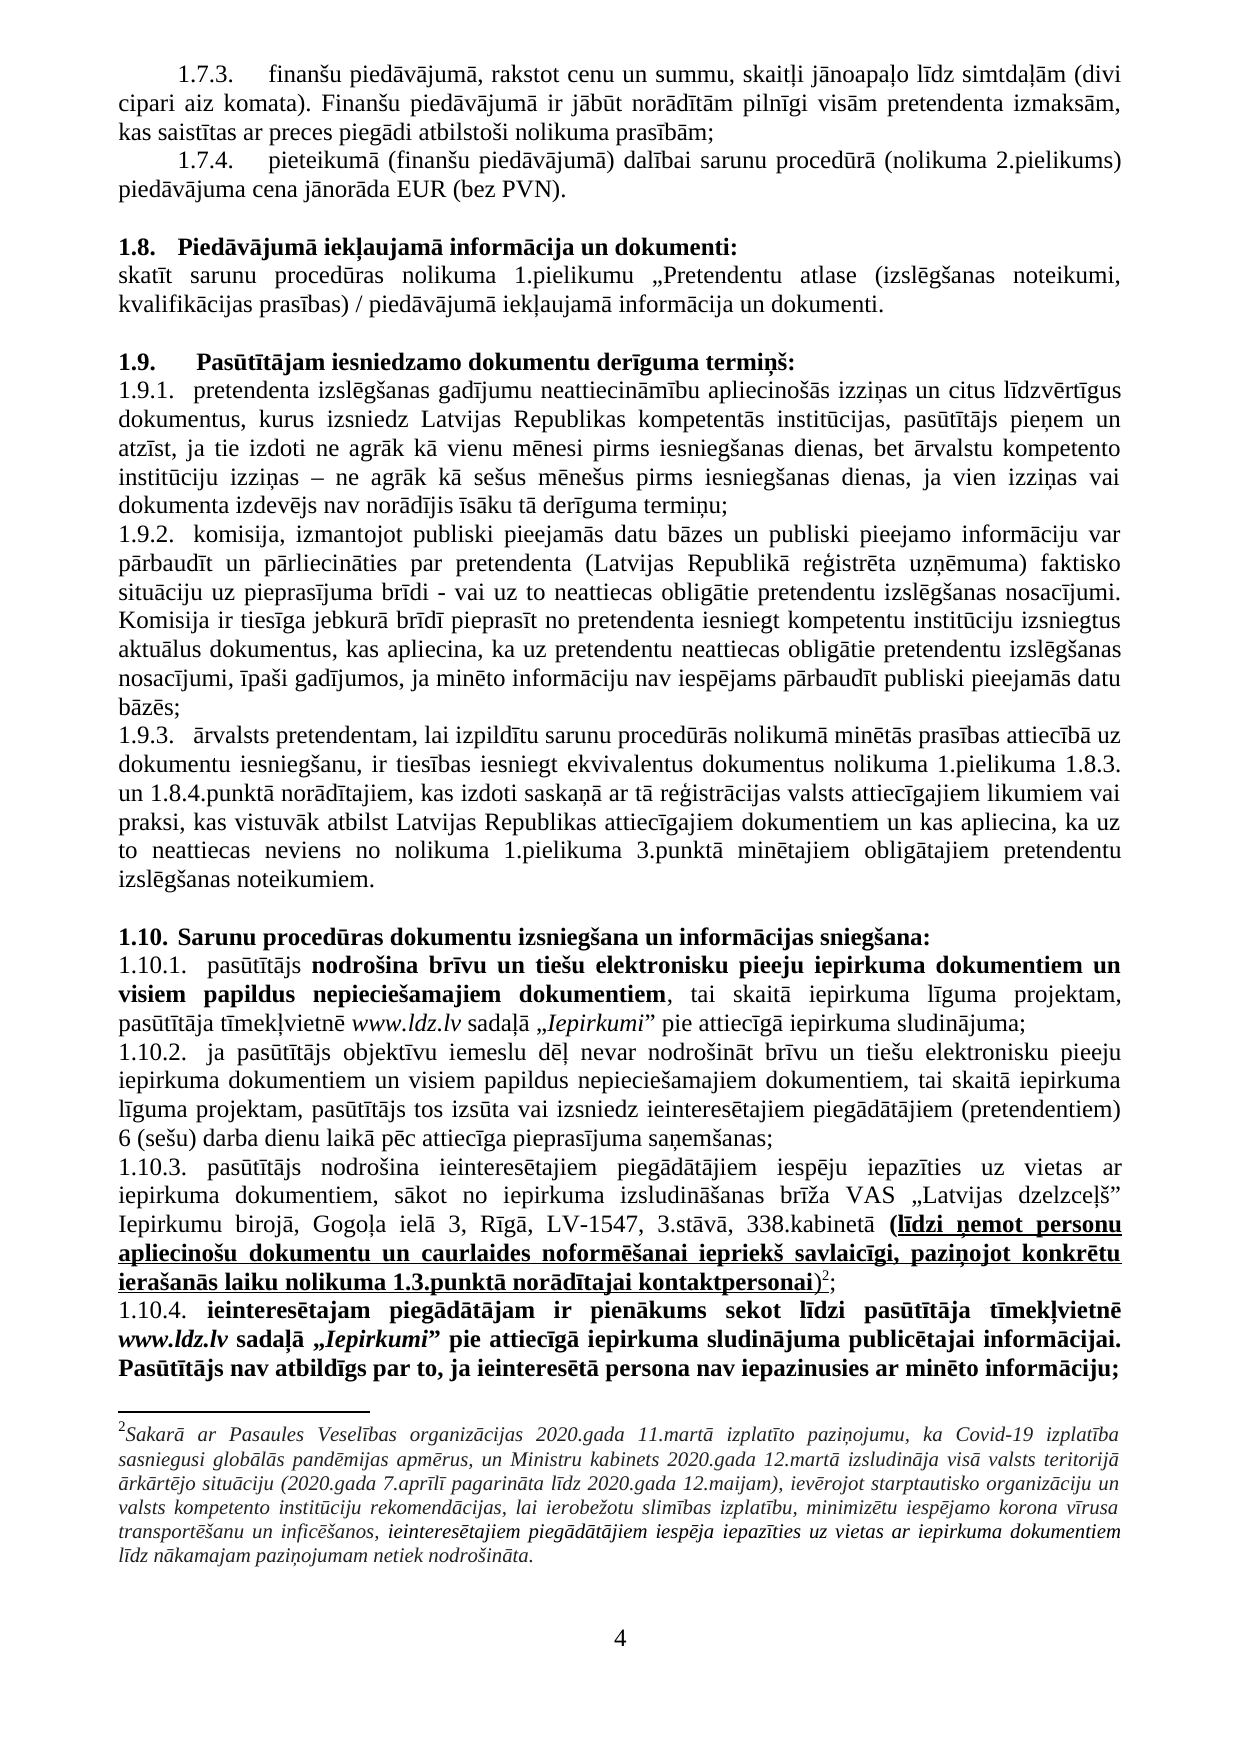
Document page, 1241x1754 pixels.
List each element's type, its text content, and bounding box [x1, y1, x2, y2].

list Piedāvājumā iekļaujamā informācija un dokumenti: [118, 232, 1122, 260]
list ja pasūtītājs objektīvu iemeslu dēļ nevar nodrošināt brīvu un tiešu elektronisku pieeju iepirkuma dokumentiem un visiem papildus nepieciešamajiem dokumentiem, tai skaitā iepirkuma līguma projektam, pasūtītājs tos izsūta vai izsniedz ieinteresētajiem piegādātājiem (pretendentiem) 6 (sešu) darba dienu laikā pēc attiecīga pieprasījuma saņemšanas; [118, 1037, 1122, 1152]
list pasūtītājs nodrošina ieinteresētajiem piegādātājiem iespēju iepazīties uz vietas ar iepirkuma dokumentiem, sākot no iepirkuma izsludināšanas brīža VAS „Latvijas dzelzceļš” Iepirkumu birojā, Gogoļa ielā 3, Rīgā, LV-1547, 3.stāvā, 338.kabinetā (līdzi ņemot personu apliecinošu dokumentu un caurlaides noformēšanai iepriekš savlaicīgi, paziņojot konkrētu ierašanās laiku nolikuma 1.3.punktā norādītajai kontaktpersonai); [118, 1152, 1122, 1263]
list pasūtītājs nodrošina brīvu un tiešu elektronisku pieeju iepirkuma dokumentiem un visiem papildus nepieciešamajiem dokumentiem, tai skaitā iepirkuma līguma projektam, pasūtītāja tīmekļvietnē www.ldz.lv sadaļā „Iepirkumi” pie attiecīgā iepirkuma sludinājuma; [118, 950, 1122, 1037]
list ieinteresētajam piegādātājam ir pienākums sekot līdzi pasūtītāja tīmekļvietnē www.ldz.lv sadaļā „Iepirkumi” pie attiecīgā iepirkuma sludinājuma publicētajai informācijai. Pasūtītājs nav atbildīgs par to, ja ieinteresētā persona nav iepazinusies ar minēto informāciju; [118, 1295, 1122, 1382]
list pieteikumā (finanšu piedāvājumā) dalībai sarunu procedūrā (nolikuma 2.pielikums) piedāvājuma cena jānorāda EUR (bez PVN). [118, 145, 1122, 203]
list Sarunu procedūras dokumentu izsniegšana un informācijas sniegšana: [118, 922, 1122, 950]
list komisija, izmantojot publiski pieejamās datu bāzes un publiski pieejamo informāciju var pārbaudīt un pārliecināties par pretendenta (Latvijas Republikā reģistrēta uzņēmuma) faktisko situāciju uz pieprasījuma brīdi - vai uz to neattiecas obligātie pretendentu izslēgšanas nosacījumi. Komisija ir tiesīga jebkurā brīdī pieprasīt no pretendenta iesniegt kompetentu institūciju izsniegtus aktuālus dokumentus, kas apliecina, ka uz pretendentu neattiecas obligātie pretendentu izslēgšanas nosacījumi, īpaši gadījumos, ja minēto informāciju nav iespējams pārbaudīt publiski pieejamās datu bāzēs; [118, 519, 1122, 720]
list ārvalsts pretendentam, lai izpildītu sarunu procedūrās nolikumā minētās prasības attiecībā uz dokumentu iesniegšanu, ir tiesības iesniegt ekvivalentus dokumentus nolikuma 1.pielikuma 1.8.3. un 1.8.4.punktā norādītajiem, kas izdoti saskaņā ar tā reģistrācijas valsts attiecīgajiem likumiem vai praksi, kas vistuvāk atbilst Latvijas Republikas attiecīgajiem dokumentiem un kas apliecina, ka uz to neattiecas neviens no nolikuma 1.pielikuma 3.punktā minētajiem obligātajiem pretendentu izslēgšanas noteikumiem. [118, 720, 1122, 893]
text skatīt sarunu procedūras nolikuma 1.pielikumu „Pretendentu atlase (izslēgšanas noteikumi, kvalifikācijas prasības) / piedāvājumā iekļaujamā informācija un dokumenti. [118, 260, 1122, 318]
list finanšu piedāvājumā, rakstot cenu un summu, skaitļi jānoapaļo līdz simtdaļām (divi cipari aiz komata). Finanšu piedāvājumā ir jābūt norādītām pilnīgi visām pretendenta izmaksām, kas saistītas ar preces piegādi atbilstoši nolikuma prasībām; [118, 59, 1122, 145]
list pasūtītājs nodrošina ieinteresētajiem piegādātājiem iespēju iepazīties uz vietas ar iepirkuma dokumentiem, sākot no iepirkuma izsludināšanas brīža VAS „Latvijas dzelzceļš” Iepirkumu birojā, Gogoļa ielā 3, Rīgā, LV-1547, 3.stāvā, 338.kabinetā (līdzi ņemot personu apliecinošu dokumentu un caurlaides noformēšanai iepriekš savlaicīgi, paziņojot konkrētu ierašanās laiku nolikuma 1.3.punktā norādītajai kontaktpersonai); [118, 1264, 1122, 1295]
list pretendenta izslēgšanas gadījumu neattiecināmību apliecinošās izziņas un citus līdzvērtīgus dokumentus, kurus izsniedz Latvijas Republikas kompetentās institūcijas, pasūtītājs pieņem un atzīst, ja tie izdoti ne agrāk kā vienu mēnesi pirms iesniegšanas dienas, bet ārvalstu kompetento institūciju izziņas – ne agrāk kā sešus mēnešus pirms iesniegšanas dienas, ja vien izziņas vai dokumenta izdevējs nav norādījis īsāku tā derīguma termiņu; [118, 375, 1122, 519]
list Pasūtītājam iesniedzamo dokumentu derīguma termiņš: [118, 347, 1122, 375]
